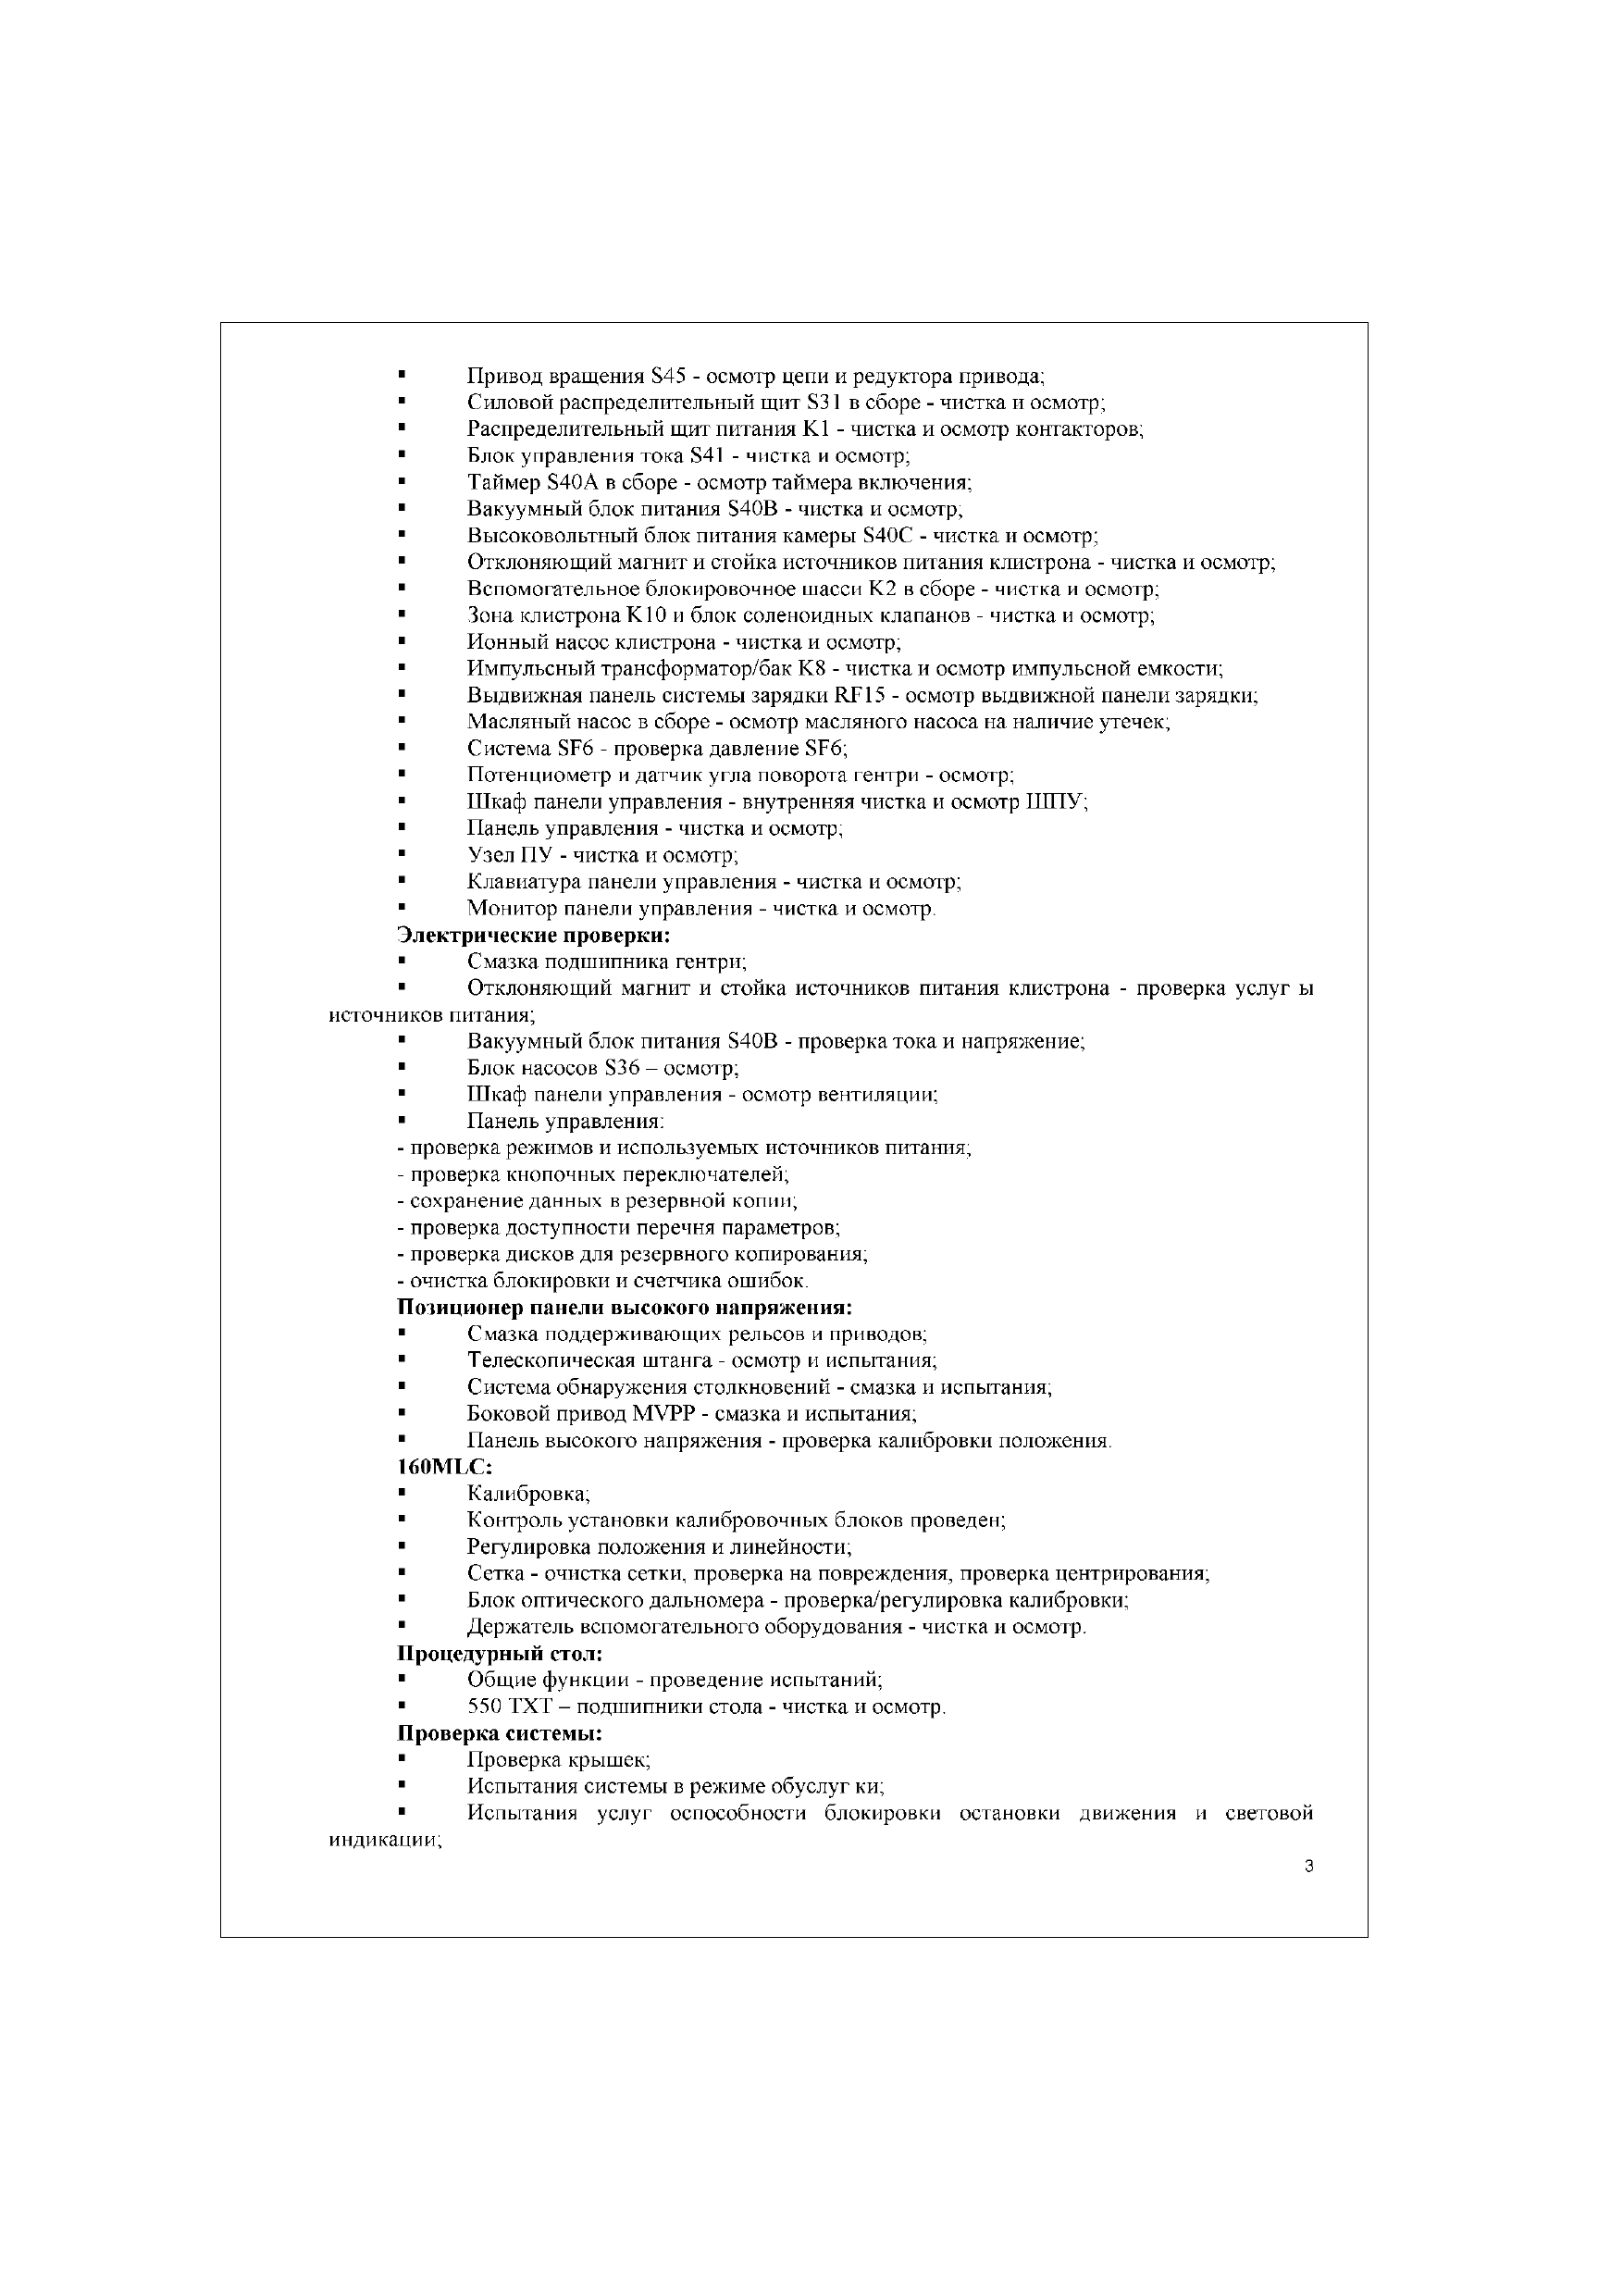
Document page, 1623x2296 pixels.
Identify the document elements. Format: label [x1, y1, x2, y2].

picture [221, 323, 1368, 1937]
